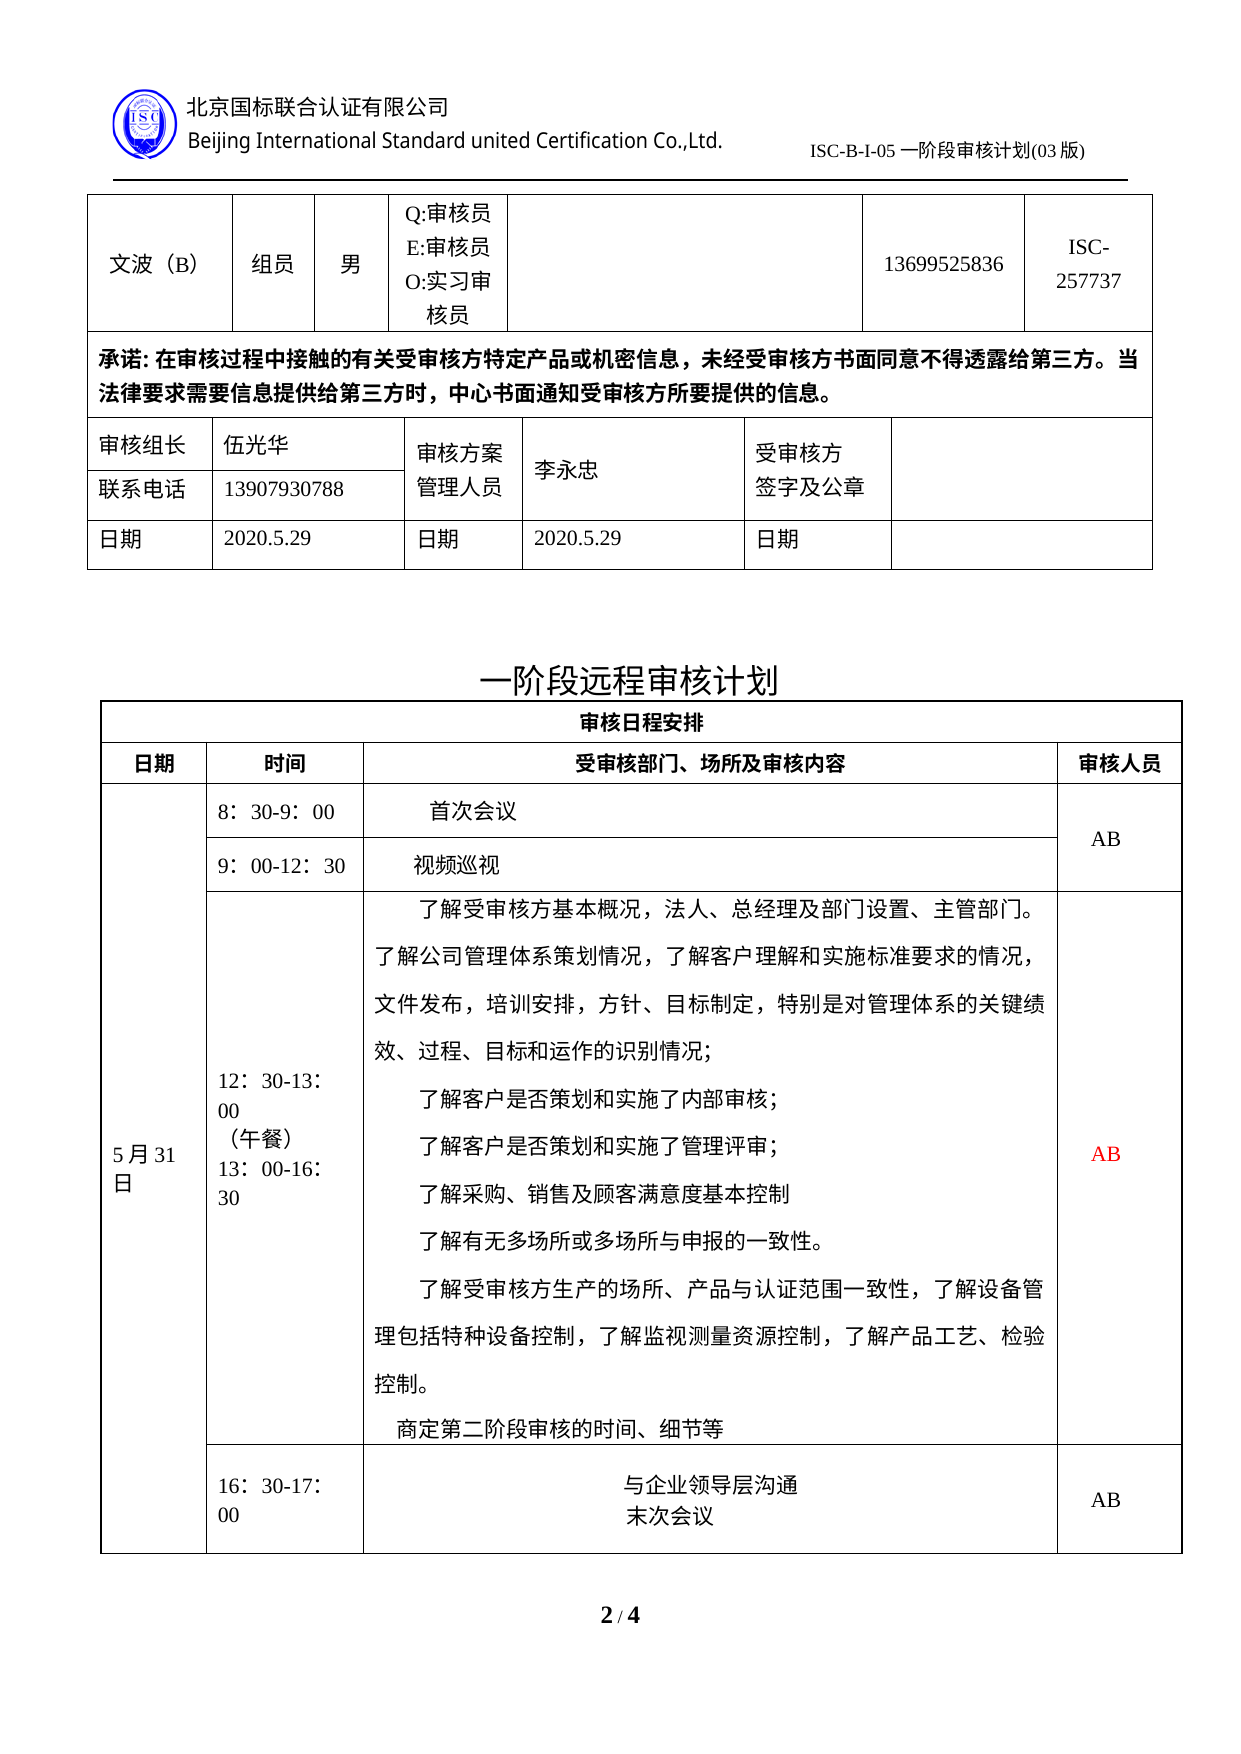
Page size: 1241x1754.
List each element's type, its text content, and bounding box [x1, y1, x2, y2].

table_cell 日期 [102, 743, 206, 783]
table_cell ISC-257737 [1025, 195, 1152, 331]
table_cell 9：00-12：30 [207, 838, 363, 891]
table_cell 审核组长 [88, 418, 212, 470]
table_cell 审核人员 [1058, 743, 1181, 783]
table_cell 13699525836 [863, 195, 1024, 331]
table_cell AB [1058, 1445, 1181, 1553]
table_cell AB [1058, 892, 1181, 1443]
table_cell 时间 [207, 743, 363, 783]
table_cell 文波（B） [88, 195, 232, 331]
table_cell 伍光华 [213, 418, 404, 470]
table_cell 日期 [405, 521, 522, 569]
table_cell 12：30-13：00 （午餐） 13：00-16：30 [207, 892, 363, 1443]
table_cell [892, 521, 1152, 569]
table_cell 5月31日 [102, 784, 206, 1553]
table_header 审核日程安排 [102, 702, 1181, 742]
picture [112, 89, 180, 158]
table_cell 首次会议 [364, 784, 1057, 837]
table_cell 2020.5.29 [523, 521, 744, 569]
table_cell 承诺: 在审核过程中接触的有关受审核方特定产品或机密信息，未经受审核方书面同意不得透露给第三方。当法律要求需要信息提供给第三方时，中心书面通知受审核方所要提供的信息。 [88, 332, 1152, 417]
table_cell 联系电话 [88, 471, 212, 519]
table_cell 与企业领导层沟通 末次会议 [364, 1445, 1057, 1553]
table_cell 男 [315, 195, 388, 331]
table_cell 日期 [745, 521, 891, 569]
table_cell Q:审核员 E:审核员 O:实习审核员 [389, 195, 507, 331]
table_cell 13907930788 [213, 471, 404, 519]
table_cell 16：30-17：00 [207, 1445, 363, 1553]
table_cell 受审核方 签字及公章 [745, 418, 891, 519]
table_cell 了解受审核方基本概况，法人、总经理及部门设置、主管部门。了解公司管理体系策划情况，了解客户理解和实施标准要求的情况，文件发布，培训安排，方针、目标制定，特别是对管理体系的关键绩效、过程、目标和运作的识别情况； 了解客户是否策划和实施了内部审核； 了解客户是否策划和实施了管理评审； 了解采购、销售及顾客满意度基本控制 了解有无多场所或多场所与申报的一致性。 了解受审核方生产的场所、产品与认证范围一致性，了解设备管理包括特种设备控制，了解监视测量资源控制，了解产品工艺、检验控制。 商定第二阶段审核的时间、细节等 [364, 892, 1057, 1443]
table_cell 2020.5.29 [213, 521, 404, 569]
table_cell 组员 [233, 195, 314, 331]
table_cell [508, 195, 862, 331]
table_cell 审核方案 管理人员 [405, 418, 522, 519]
table_cell 李永忠 [523, 418, 744, 519]
table_cell 8：30-9：00 [207, 784, 363, 837]
table_cell [892, 418, 1152, 519]
table_cell 日期 [88, 521, 212, 569]
table_cell AB [1058, 784, 1181, 891]
table_cell 视频巡视 [364, 838, 1057, 891]
table_cell 受审核部门、场所及审核内容 [364, 743, 1057, 783]
text 一阶段远程审核计划 [112, 667, 1128, 700]
